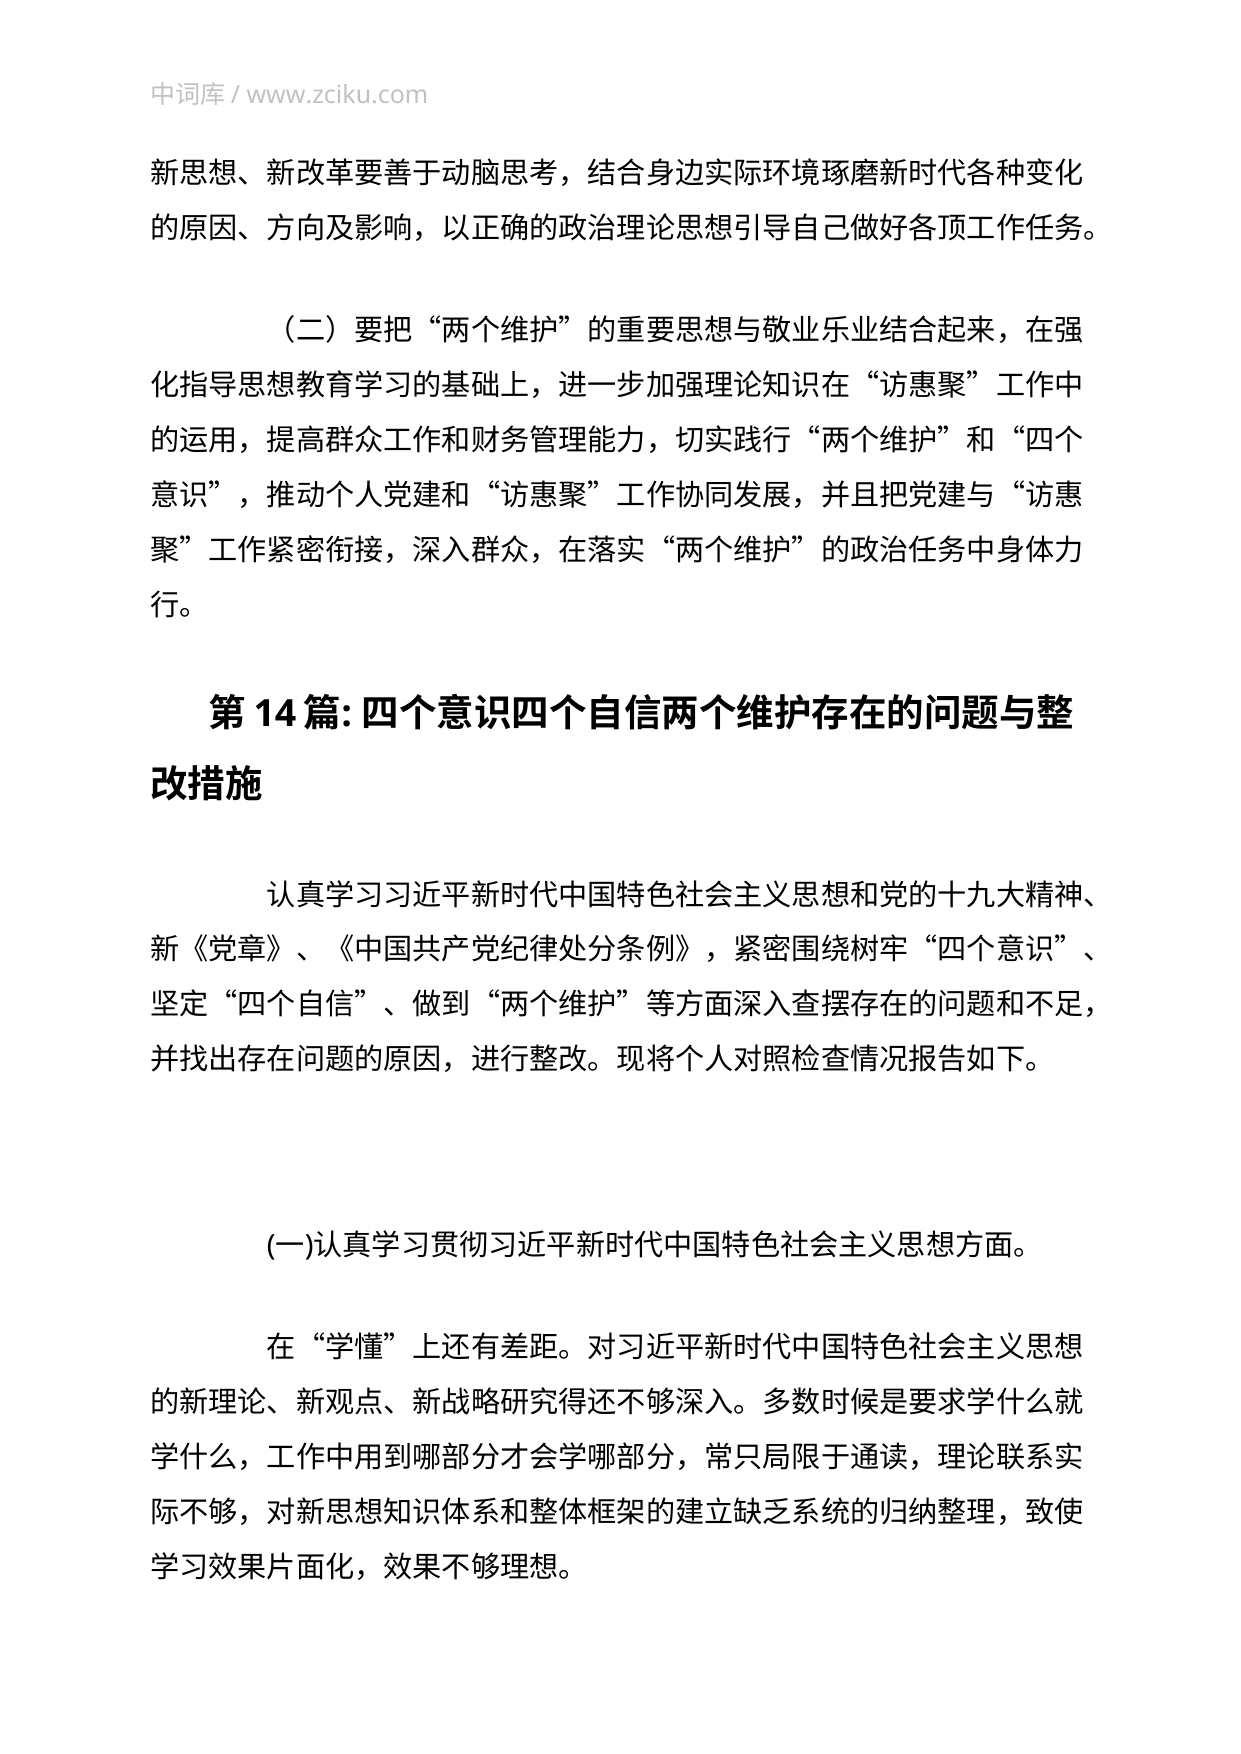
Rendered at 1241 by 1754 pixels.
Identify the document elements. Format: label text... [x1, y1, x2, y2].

text (一)认真学习贯彻习近平新时代中国特色社会主义思想方面。 [150, 1222, 1090, 1264]
text 认真学习习近平新时代中国特色社会主义思想和党的十九大精神、新《党章》、《中国共产党纪律处分条例》，紧密围绕树牢“四个意识”、坚定“四个自信”、做到“两个维护”等方面深入查摆存在的问题和不足，并找出存在问题的原因，进行整改。现将个人对照检查情况报告如下。 [150, 871, 1090, 1078]
text 在“学懂”上还有差距。对习近平新时代中国特色社会主义思想的新理论、新观点、新战略研究得还不够深入。多数时候是要求学什么就学什么，工作中用到哪部分才会学哪部分，常只局限于通读，理论联系实际不够，对新思想知识体系和整体框架的建立缺乏系统的归纳整理，致使学习效果片面化，效果不够理想。 [150, 1324, 1090, 1586]
text （二）要把“两个维护”的重要思想与敬业乐业结合起来，在强化指导思想教育学习的基础上，进一步加强理论知识在“访惠聚”工作中的运用，提高群众工作和财务管理能力，切实践行“两个维护”和“四个意识”，推动个人党建和“访惠聚”工作协同发展，并且把党建与“访惠聚”工作紧密衔接，深入群众，在落实“两个维护”的政治任务中身体力行。 [150, 307, 1090, 623]
text 第14篇: 四个意识四个自信两个维护存在的问题与整改措施 [150, 683, 1090, 808]
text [150, 150, 1090, 247]
